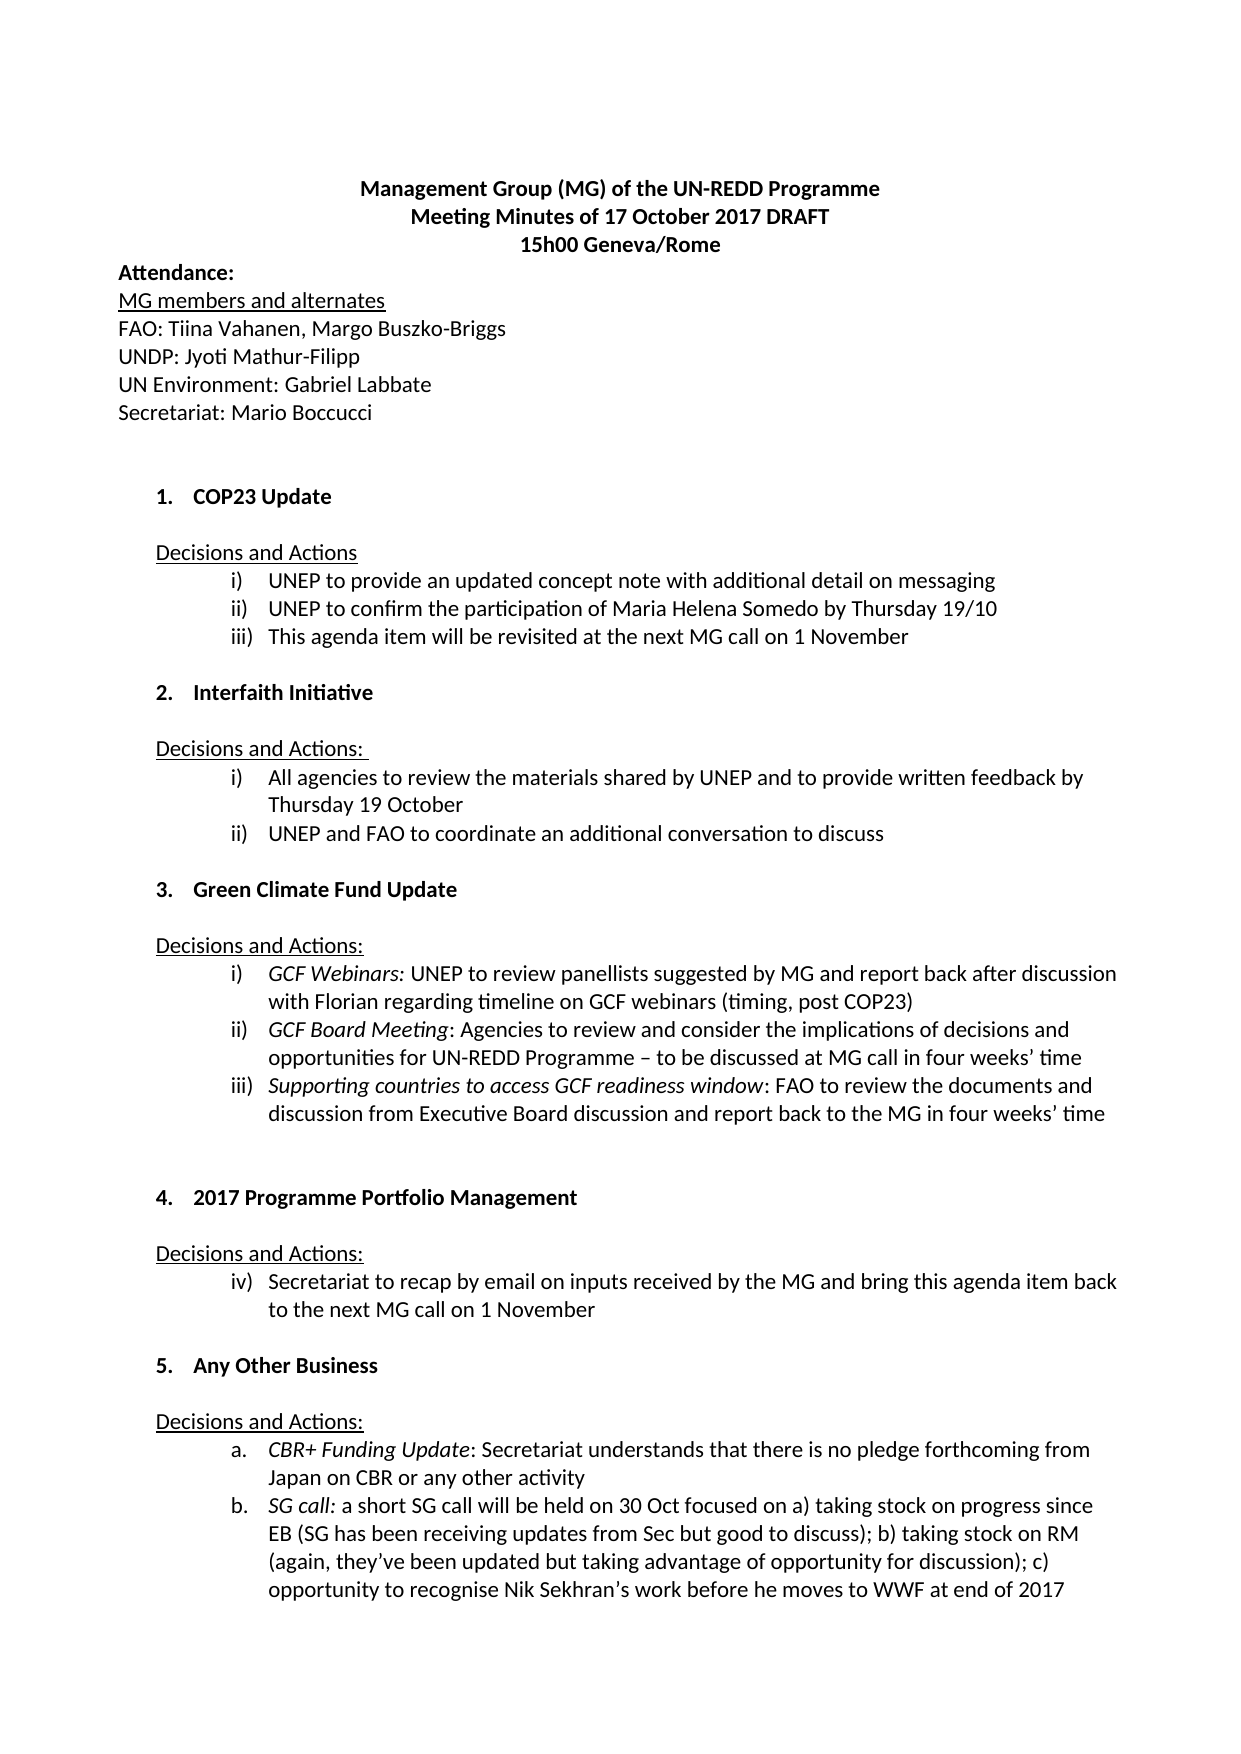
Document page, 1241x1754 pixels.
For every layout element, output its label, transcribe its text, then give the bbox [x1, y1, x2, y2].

text Decisions and Actions: [118, 1239, 1122, 1267]
text Management Group (MG) of the UN-REDD Programme [118, 174, 1122, 202]
list Secretariat to recap by email on inputs received by the MG and bring this agenda item back to the next MG call on 1 November [231, 1267, 1122, 1323]
list 2017 Programme Portfolio Management [156, 1183, 1122, 1211]
text Secretariat: Mario Boccucci [118, 398, 1122, 426]
text MG members and alternates [118, 286, 1122, 314]
text FAO: Tiina Vahanen, Margo Buszko-Briggs [118, 314, 1122, 342]
list COP23 Update [156, 482, 1122, 510]
text Decisions and Actions: [118, 931, 1122, 959]
text Decisions and Actions: [118, 1407, 1122, 1435]
list UNEP to provide an updated concept note with additional detail on messaging [231, 566, 1122, 594]
list GCF Webinars: UNEP to review panellists suggested by MG and report back after discussion with Florian regarding timeline on GCF webinars (timing, post COP23) [231, 959, 1122, 1015]
list This agenda item will be revisited at the next MG call on 1 November [231, 622, 1122, 651]
list All agencies to review the materials shared by UNEP and to provide written feedback by Thursday 19 October [231, 763, 1122, 819]
list CBR+ Funding Update: Secretariat understands that there is no pledge forthcoming from Japan on CBR or any other activity [231, 1435, 1122, 1491]
list UNEP to confirm the participation of Maria Helena Somedo by Thursday 19/10 [231, 594, 1122, 622]
list SG call: a short SG call will be held on 30 Oct focused on a) taking stock on progress since EB (SG has been receiving updates from Sec but good to discuss); b) taking stock on RM (again, they’ve been updated but taking advantage of opportunity for discussion); c) opportunity to recognise Nik Sekhran’s work before he moves to WWF at end of 2017 [231, 1491, 1122, 1603]
text 15h00 Geneva/Rome [118, 230, 1122, 258]
list Any Other Business [156, 1351, 1122, 1379]
text Decisions and Actions [118, 538, 1122, 566]
text UN Environment: Gabriel Labbate [118, 370, 1122, 398]
text Meeting Minutes of 17 October 2017 DRAFT [118, 202, 1122, 230]
list GCF Board Meeting: Agencies to review and consider the implications of decisions and opportunities for UN-REDD Programme – to be discussed at MG call in four weeks’ time [231, 1015, 1122, 1071]
list Supporting countries to access GCF readiness window: FAO to review the documents and discussion from Executive Board discussion and report back to the MG in four weeks’ time [231, 1071, 1122, 1127]
text Attendance: [118, 258, 1122, 286]
list Green Climate Fund Update [156, 875, 1122, 903]
list Interfaith Initiative [156, 678, 1122, 707]
text UNDP: Jyoti Mathur-Filipp [118, 342, 1122, 370]
text Decisions and Actions: [118, 734, 1122, 763]
list UNEP and FAO to coordinate an additional conversation to discuss [231, 819, 1122, 847]
